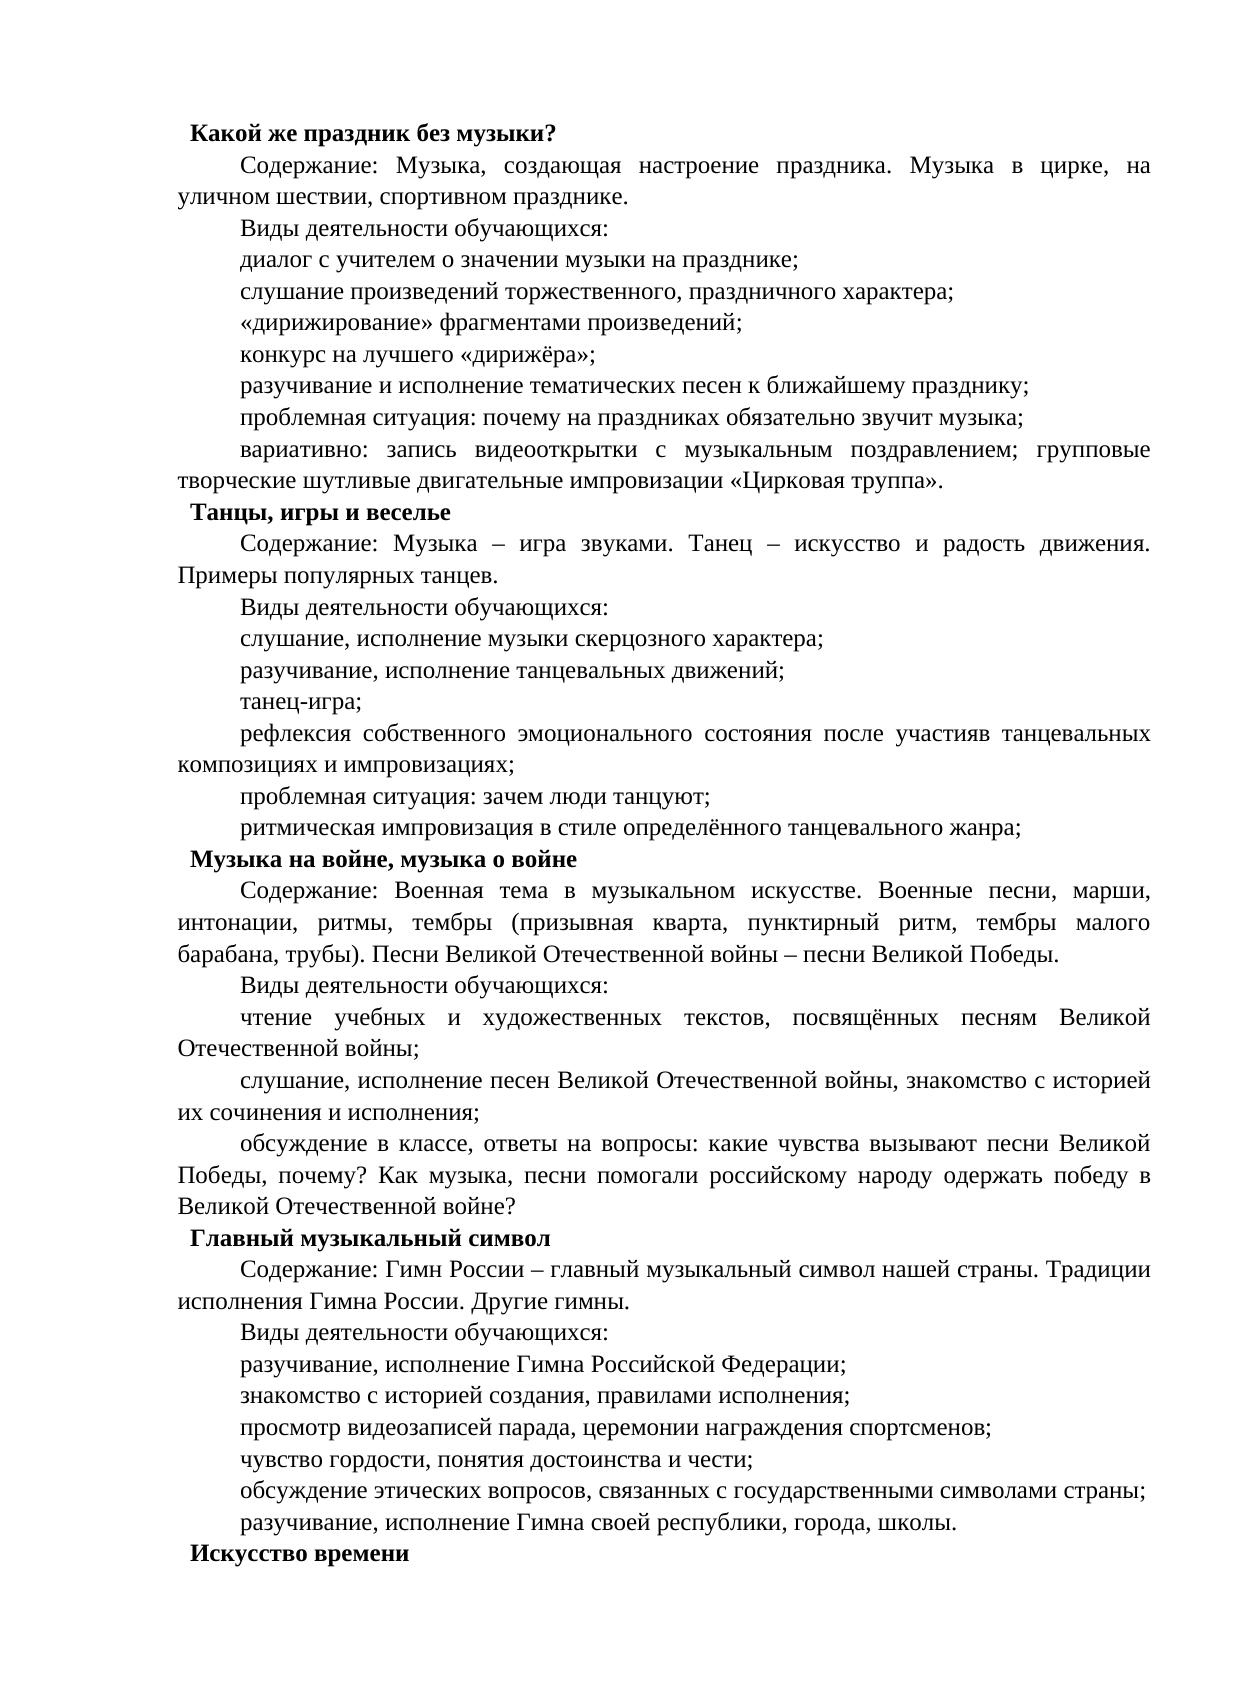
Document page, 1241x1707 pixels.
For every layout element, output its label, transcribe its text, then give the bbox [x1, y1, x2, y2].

text проблемная ситуация: зачем люди танцуют; [177, 781, 1152, 810]
text Музыка на войне, музыка о войне [190, 844, 1152, 873]
text разучивание, исполнение Гимна Российской Федерации; [177, 1349, 1152, 1378]
text Искусство времени [190, 1538, 1152, 1567]
text разучивание и исполнение тематических песен к ближайшему празднику; [177, 371, 1152, 399]
text разучивание, исполнение танцевальных движений; [177, 655, 1152, 683]
text обсуждение этических вопросов, связанных с государственными символами страны; [177, 1475, 1152, 1504]
text танец-игра; [177, 686, 1152, 715]
text чтение учебных и художественных текстов, посвящённых песням Великой Отечественной войны; [177, 1002, 1152, 1062]
text рефлексия собственного эмоционального состояния после участияв танцевальных композициях и импровизациях; [177, 718, 1152, 778]
text просмотр видеозаписей парада, церемонии награждения спортсменов; [177, 1412, 1152, 1441]
text Какой же праздник без музыки? [190, 118, 1152, 147]
text вариативно: запись видеооткрытки с музыкальным поздравлением; групповые творческие шутливые двигательные импровизации «Цирковая труппа». [177, 434, 1152, 494]
text Виды деятельности обучающихся: [177, 1317, 1152, 1346]
text Содержание: Музыка – игра звуками. Танец – искусство и радость движения. Примеры популярных танцев. [177, 528, 1152, 589]
text знакомство с историей создания, правилами исполнения; [177, 1381, 1152, 1409]
text чувство гордости, понятия достоинства и чести; [177, 1444, 1152, 1472]
text конкурс на лучшего «дирижёра»; [177, 339, 1152, 368]
text проблемная ситуация: почему на праздниках обязательно звучит музыка; [177, 402, 1152, 431]
text Главный музыкальный символ [190, 1223, 1152, 1252]
text Содержание: Музыка, создающая настроение праздника. Музыка в цирке, на уличном шествии, спортивном празднике. [177, 150, 1152, 210]
text слушание, исполнение песен Великой Отечественной войны, знакомство с историей их сочинения и исполнения; [177, 1065, 1152, 1125]
text Танцы, игры и веселье [190, 497, 1152, 526]
text Виды деятельности обучающихся: [177, 970, 1152, 999]
text Содержание: Гимн России – главный музыкальный символ нашей страны. Традиции исполнения Гимна России. Другие гимны. [177, 1254, 1152, 1315]
text диалог с учителем о значении музыки на празднике; [177, 244, 1152, 273]
text слушание произведений торжественного, праздничного характера; [177, 276, 1152, 305]
text Виды деятельности обучающихся: [177, 592, 1152, 620]
text Содержание: Военная тема в музыкальном искусстве. Военные песни, марши, интонации, ритмы, тембры (призывная кварта, пунктирный ритм, тембры малого барабана, трубы). Песни Великой Отечественной войны – песни Великой Победы. [177, 876, 1152, 967]
text разучивание, исполнение Гимна своей республики, города, школы. [177, 1507, 1152, 1536]
text слушание, исполнение музыки скерцозного характера; [177, 623, 1152, 652]
text «дирижирование» фрагментами произведений; [177, 307, 1152, 336]
text обсуждение в классе, ответы на вопросы: какие чувства вызывают песни Великой Победы, почему? Как музыка, песни помогали российскому народу одержать победу в Великой Отечественной войне? [177, 1128, 1152, 1220]
text ритмическая импровизация в стиле определённого танцевального жанра; [177, 812, 1152, 841]
text Виды деятельности обучающихся: [177, 213, 1152, 242]
